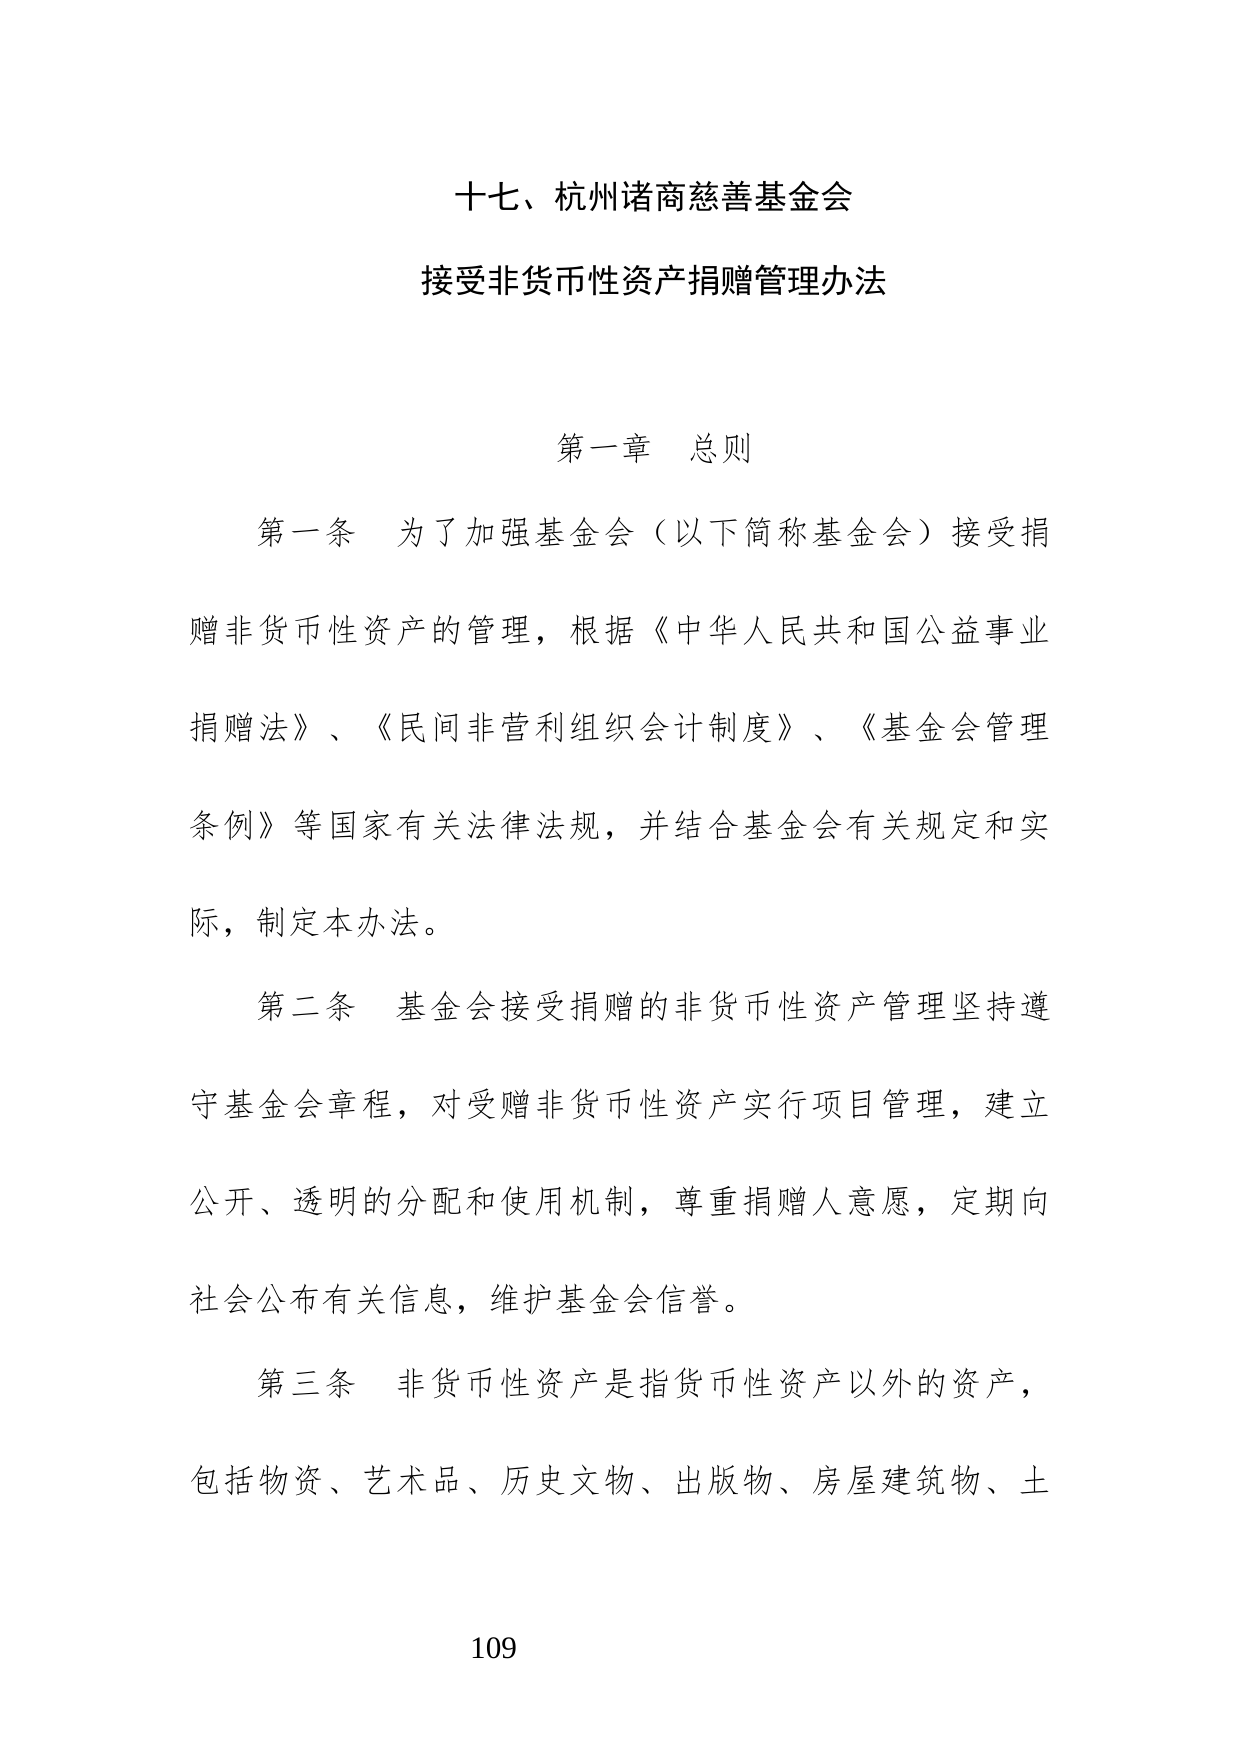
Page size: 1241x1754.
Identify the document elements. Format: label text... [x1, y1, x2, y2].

text 十七、杭州诸商慈善基金会 [187, 162, 1053, 227]
text 第一条 为了加强基金会（以下简称基金会）接受捐赠非货币性资产的管理，根据《中华人民共和国公益事业捐赠法》、《民间非营利组织会计制度》、《基金会管理条例》等国家有关法律法规，并结合基金会有关规定和实际，制定本办法。 [187, 498, 1053, 953]
text 第二条 基金会接受捐赠的非货币性资产管理坚持遵守基金会章程，对受赠非货币性资产实行项目管理，建立公开、透明的分配和使用机制，尊重捐赠人意愿，定期向社会公布有关信息，维护基金会信誉。 [187, 972, 1053, 1329]
text 第一章 总则 [187, 414, 1053, 479]
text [187, 1348, 1053, 1511]
text 接受非货币性资产捐赠管理办法 [187, 246, 1053, 311]
